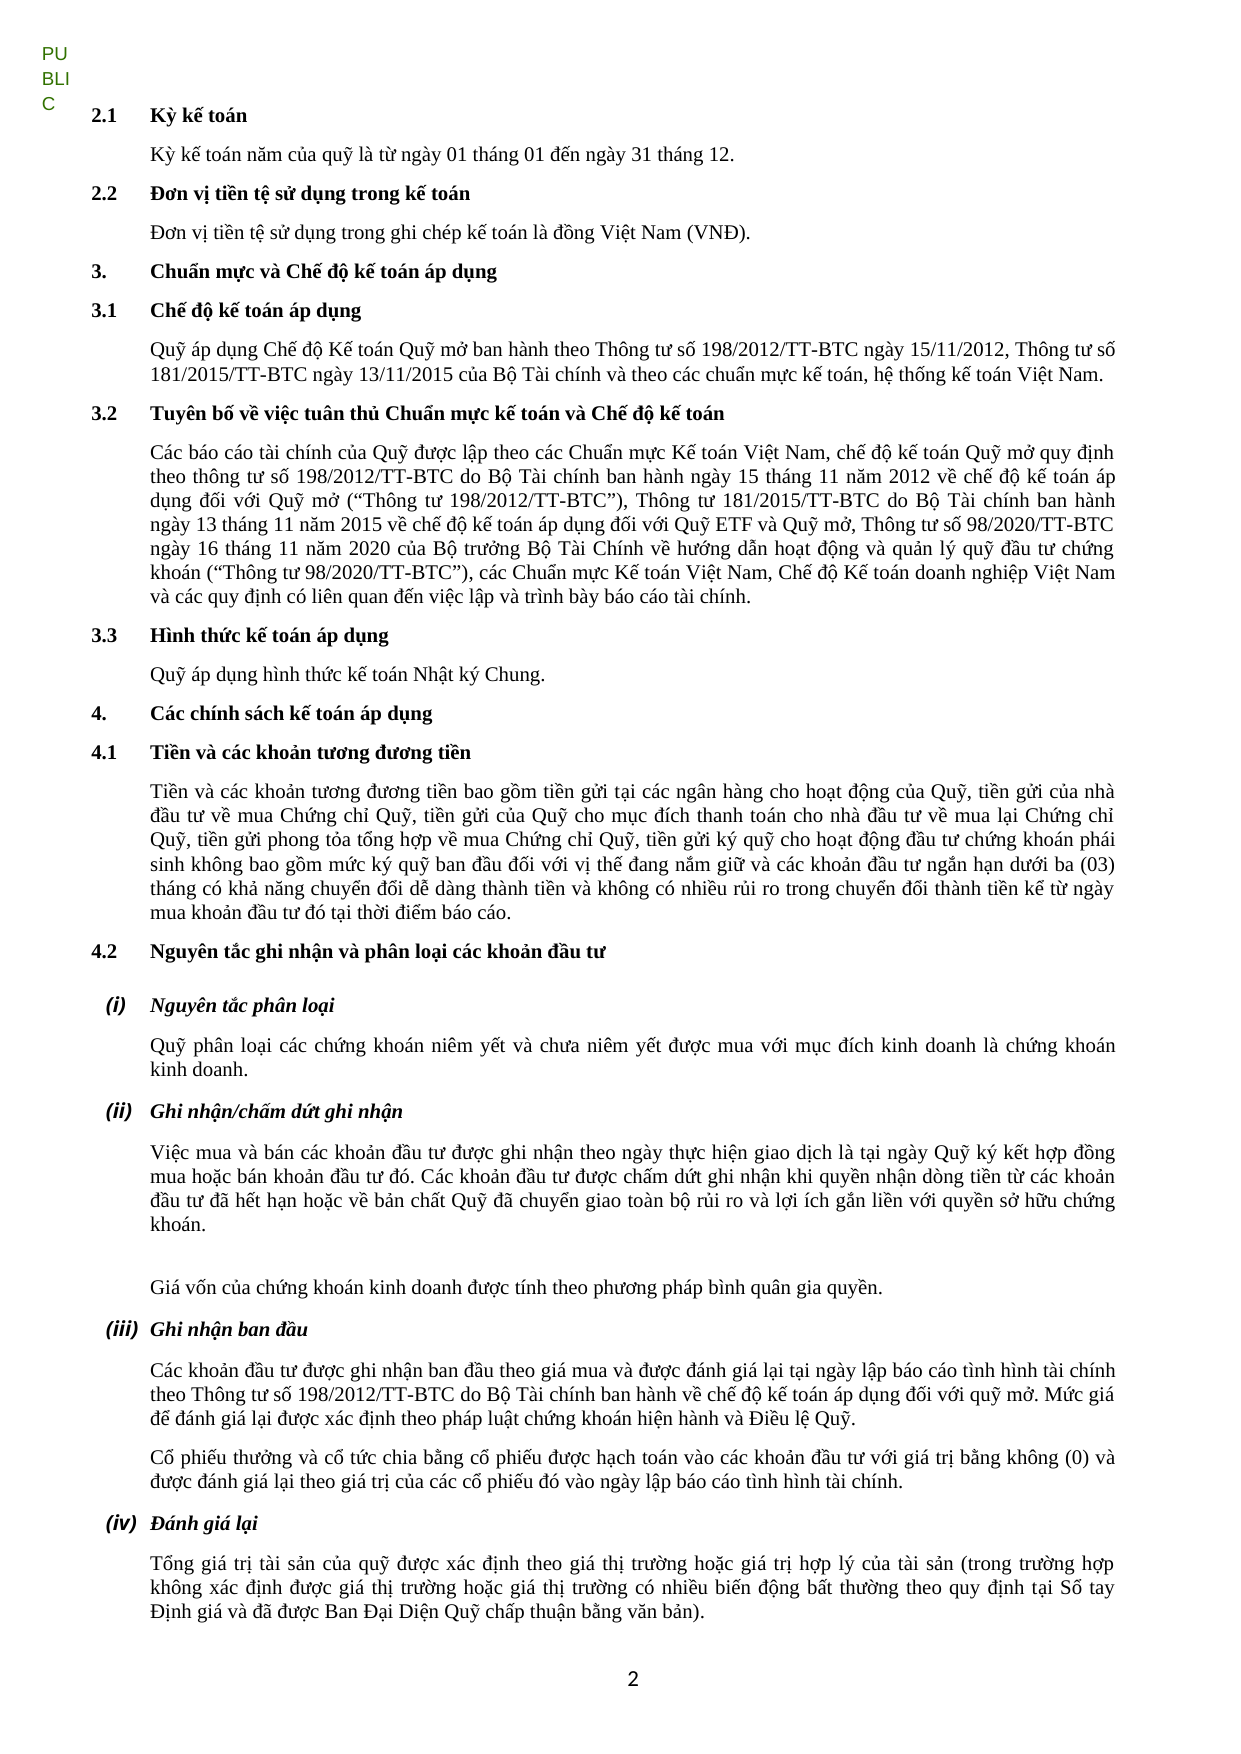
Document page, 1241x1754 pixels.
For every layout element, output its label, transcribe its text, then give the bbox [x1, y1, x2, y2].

list Các chính sách kế toán áp dụng [91, 701, 1116, 725]
text 3.3 Hình thức kế toán áp dụng [91, 623, 1116, 647]
list Đánh giá lại [106, 1508, 1116, 1536]
text Quỹ áp dụng hình thức kế toán Nhật ký Chung. [150, 662, 1116, 686]
text 2.1 Kỳ kế toán [91, 103, 1116, 127]
list Nguyên tắc phân loại [106, 990, 1116, 1018]
list Ghi nhận/chấm dứt ghi nhận [106, 1096, 1116, 1125]
list Tiền và các khoản tương đương tiền [91, 740, 1116, 764]
text 2.2 Đơn vị tiền tệ sử dụng trong kế toán [91, 181, 1116, 205]
text Tổng giá trị tài sản của quỹ được xác định theo giá thị trường hoặc giá trị hợp lý của tài sản (trong trường hợp không xác định được giá thị trường hoặc giá thị trường có nhiều biến động bất thường theo quy định tại Sổ tay Định giá và đã được Ban Đại Diện Quỹ chấp thuận bằng văn bản). [150, 1551, 1116, 1623]
list Quỹ áp dụng Chế độ Kế toán Quỹ mở ban hành theo Thông tư số 198/2012/TT-BTC ngày 15/11/2012, Thông tư số 181/2015/TT-BTC ngày 13/11/2015 của Bộ Tài chính và theo các chuẩn mực kế toán, hệ thống kế toán Việt Nam. [150, 337, 1116, 386]
list Chuẩn mực và Chế độ kế toán áp dụng [91, 259, 1116, 283]
list Việc mua và bán các khoản đầu tư được ghi nhận theo ngày thực hiện giao dịch là tại ngày Quỹ ký kết hợp đồng mua hoặc bán khoản đầu tư đó. Các khoản đầu tư được chấm dứt ghi nhận khi quyền nhận dòng tiền từ các khoản đầu tư đã hết hạn hoặc về bản chất Quỹ đã chuyển giao toàn bộ rủi ro và lợi ích gắn liền với quyền sở hữu chứng khoán. [150, 1140, 1116, 1236]
text Tiền và các khoản tương đương tiền bao gồm tiền gửi tại các ngân hàng cho hoạt động của Quỹ, tiền gửi của nhà đầu tư về mua Chứng chỉ Quỹ, tiền gửi của Quỹ cho mục đích thanh toán cho nhà đầu tư về mua lại Chứng chỉ Quỹ, tiền gửi phong tỏa tổng hợp về mua Chứng chỉ Quỹ, tiền gửi ký quỹ cho hoạt động đầu tư chứng khoán phái sinh không bao gồm mức ký quỹ ban đầu đối với vị thế đang nắm giữ và các khoản đầu tư ngắn hạn dưới ba (03) tháng có khả năng chuyển đổi dễ dàng thành tiền và không có nhiều rủi ro trong chuyển đổi thành tiền kể từ ngày mua khoản đầu tư đó tại thời điểm báo cáo. [150, 779, 1116, 924]
text Các báo cáo tài chính của Quỹ được lập theo các Chuẩn mực Kế toán Việt Nam, chế độ kế toán Quỹ mở quy định theo thông tư số 198/2012/TT-BTC do Bộ Tài chính ban hành ngày 15 tháng 11 năm 2012 về chế độ kế toán áp dụng đối với Quỹ mở (“Thông tư 198/2012/TT-BTC”), Thông tư 181/2015/TT-BTC do Bộ Tài chính ban hành ngày 13 tháng 11 năm 2015 về chế độ kế toán áp dụng đối với Quỹ ETF và Quỹ mở, Thông tư số 98/2020/TT-BTC ngày 16 tháng 11 năm 2020 của Bộ trưởng Bộ Tài Chính về hướng dẫn hoạt động và quản lý quỹ đầu tư chứng khoán (“Thông tư 98/2020/TT-BTC”), các Chuẩn mực Kế toán Việt Nam, Chế độ Kế toán doanh nghiệp Việt Nam và các quy định có liên quan đến việc lập và trình bày báo cáo tài chính. [150, 439, 1116, 608]
text Kỳ kế toán năm của quỹ là từ ngày 01 tháng 01 đến ngày 31 tháng 12. [150, 142, 1116, 166]
list Nguyên tắc ghi nhận và phân loại các khoản đầu tư [91, 939, 1116, 963]
text 3.2 Tuyên bố về việc tuân thủ Chuẩn mực kế toán và Chế độ kế toán [91, 401, 1116, 424]
text 3.1 Chế độ kế toán áp dụng [91, 298, 1116, 322]
text Các khoản đầu tư được ghi nhận ban đầu theo giá mua và được đánh giá lại tại ngày lập báo cáo tình hình tài chính theo Thông tư số 198/2012/TT-BTC do Bộ Tài chính ban hành về chế độ kế toán áp dụng đối với quỹ mở. Mức giá để đánh giá lại được xác định theo pháp luật chứng khoán hiện hành và Điều lệ Quỹ. [150, 1357, 1116, 1430]
list Ghi nhận ban đầu [106, 1314, 1116, 1342]
list Đơn vị tiền tệ sử dụng trong ghi chép kế toán là đồng Việt Nam (VNĐ). [150, 220, 1116, 244]
list Quỹ phân loại các chứng khoán niêm yết và chưa niêm yết được mua với mục đích kinh doanh là chứng khoán kinh doanh. [150, 1033, 1116, 1081]
text Cổ phiếu thưởng và cổ tức chia bằng cổ phiếu được hạch toán vào các khoản đầu tư với giá trị bằng không (0) và được đánh giá lại theo giá trị của các cổ phiếu đó vào ngày lập báo cáo tình hình tài chính. [150, 1445, 1116, 1493]
list Giá vốn của chứng khoán kinh doanh được tính theo phương pháp bình quân gia quyền. [150, 1275, 1143, 1299]
